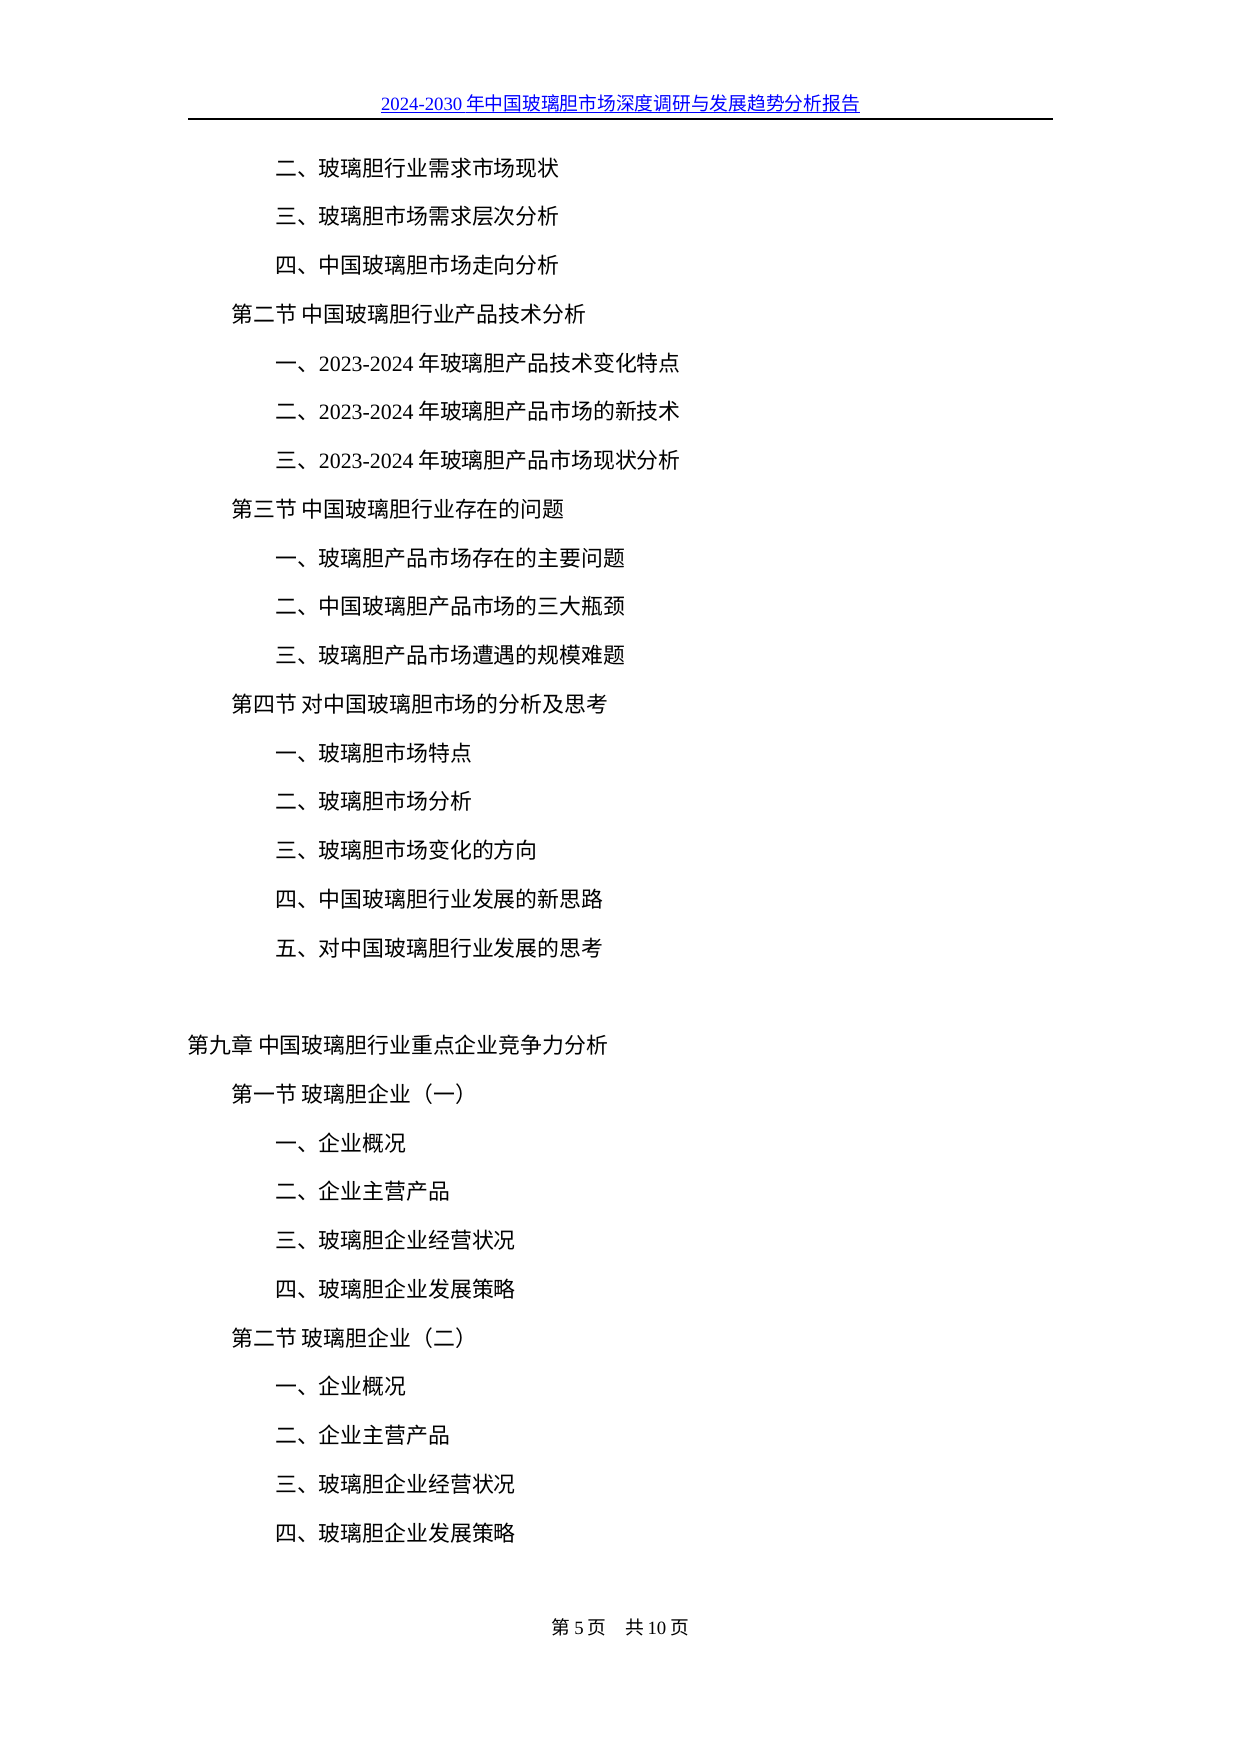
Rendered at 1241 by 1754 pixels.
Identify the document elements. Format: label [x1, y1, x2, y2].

text [187, 150, 1053, 1548]
